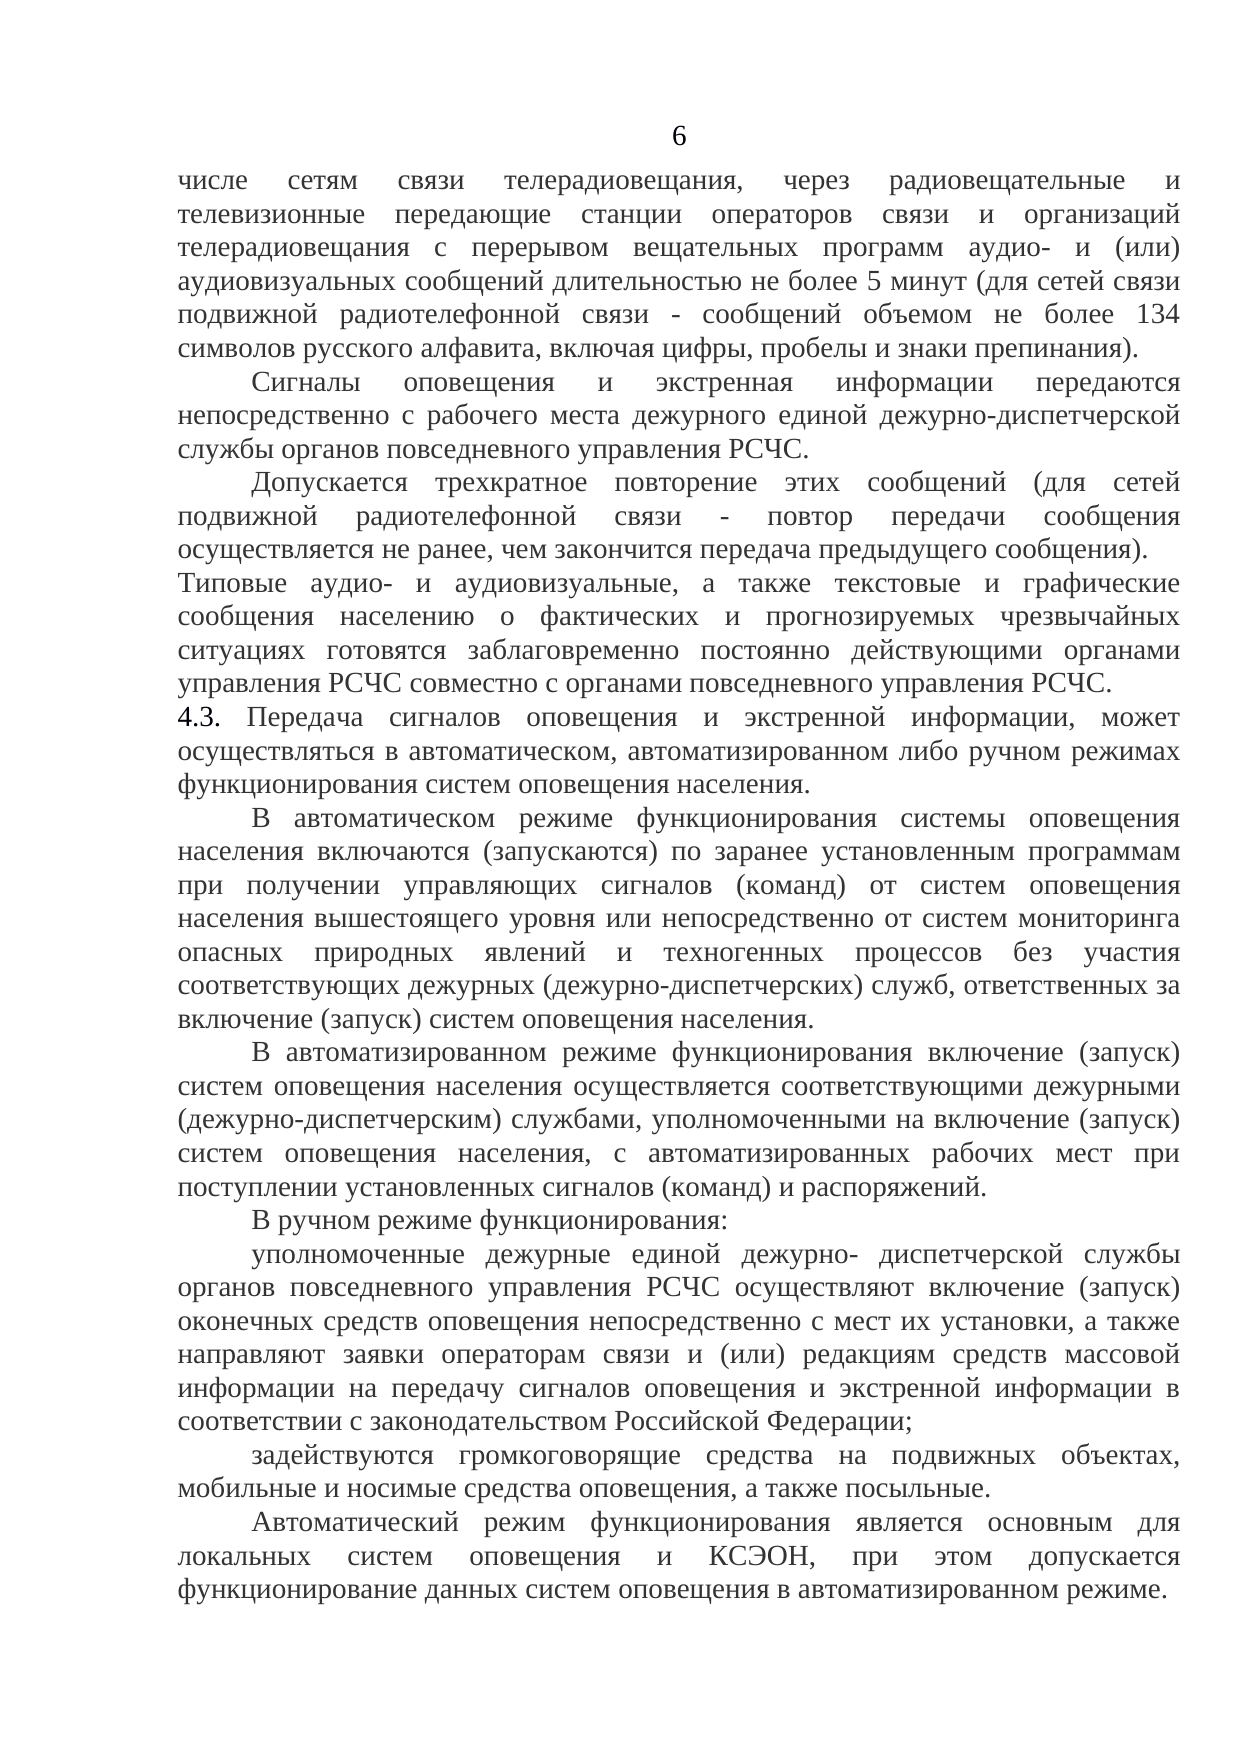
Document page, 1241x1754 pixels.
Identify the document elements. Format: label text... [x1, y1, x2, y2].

text 4.3. Передача сигналов оповещения и экстренной информации, может осуществляться в автоматическом, автоматизированном либо ручном режимах функционирования систем оповещения населения. [177, 699, 1181, 800]
text В автоматическом режиме функционирования системы оповещения населения включаются (запускаются) по заранее установленным программам при получении управляющих сигналов (команд) от систем оповещения населения вышестоящего уровня или непосредственно от систем мониторинга опасных природных явлений и техногенных процессов без участия соответствующих дежурных (дежурно-диспетчерских) служб, ответственных за включение (запуск) систем оповещения населения. [177, 800, 1181, 1034]
text уполномоченные дежурные единой дежурно- диспетчерской службы органов повседневного управления РСЧС осуществляют включение (запуск) оконечных средств оповещения непосредственно с мест их установки, а также направляют заявки операторам связи и (или) редакциям средств массовой информации на передачу сигналов оповещения и экстренной информации в соответствии с законодательством Российской Федерации; [177, 1236, 1181, 1437]
text Допускается трехкратное повторение этих сообщений (для сетей подвижной радиотелефонной связи - повтор передачи сообщения осуществляется не ранее, чем закончится передача предыдущего сообщения). [177, 464, 1181, 565]
text В автоматизированном режиме функционирования включение (запуск) систем оповещения населения осуществляется соответствующими дежурными (дежурно-диспетчерским) службами, уполномоченными на включение (запуск) систем оповещения населения, с автоматизированных рабочих мест при поступлении установленных сигналов (команд) и распоряжений. [177, 1034, 1181, 1202]
text Типовые аудио- и аудиовизуальные, а также текстовые и графические сообщения населению о фактических и прогнозируемых чрезвычайных ситуациях готовятся заблаговременно постоянно действующими органами управления РСЧС совместно с органами повседневного управления РСЧС. [177, 565, 1181, 699]
text В ручном режиме функционирования: [177, 1202, 1181, 1236]
text Сигналы оповещения и экстренная информации передаются непосредственно с рабочего места дежурного единой дежурно-диспетчерской службы органов повседневного управления РСЧС. [177, 364, 1181, 464]
text Автоматический режим функционирования является основным для локальных систем оповещения и КСЭОН, при этом допускается функционирование данных систем оповещения в автоматизированном режиме. [177, 1504, 1181, 1605]
text задействуются громкоговорящие средства на подвижных объектах, мобильные и носимые средства оповещения, а также посыльные. [177, 1437, 1181, 1504]
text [177, 162, 1181, 364]
